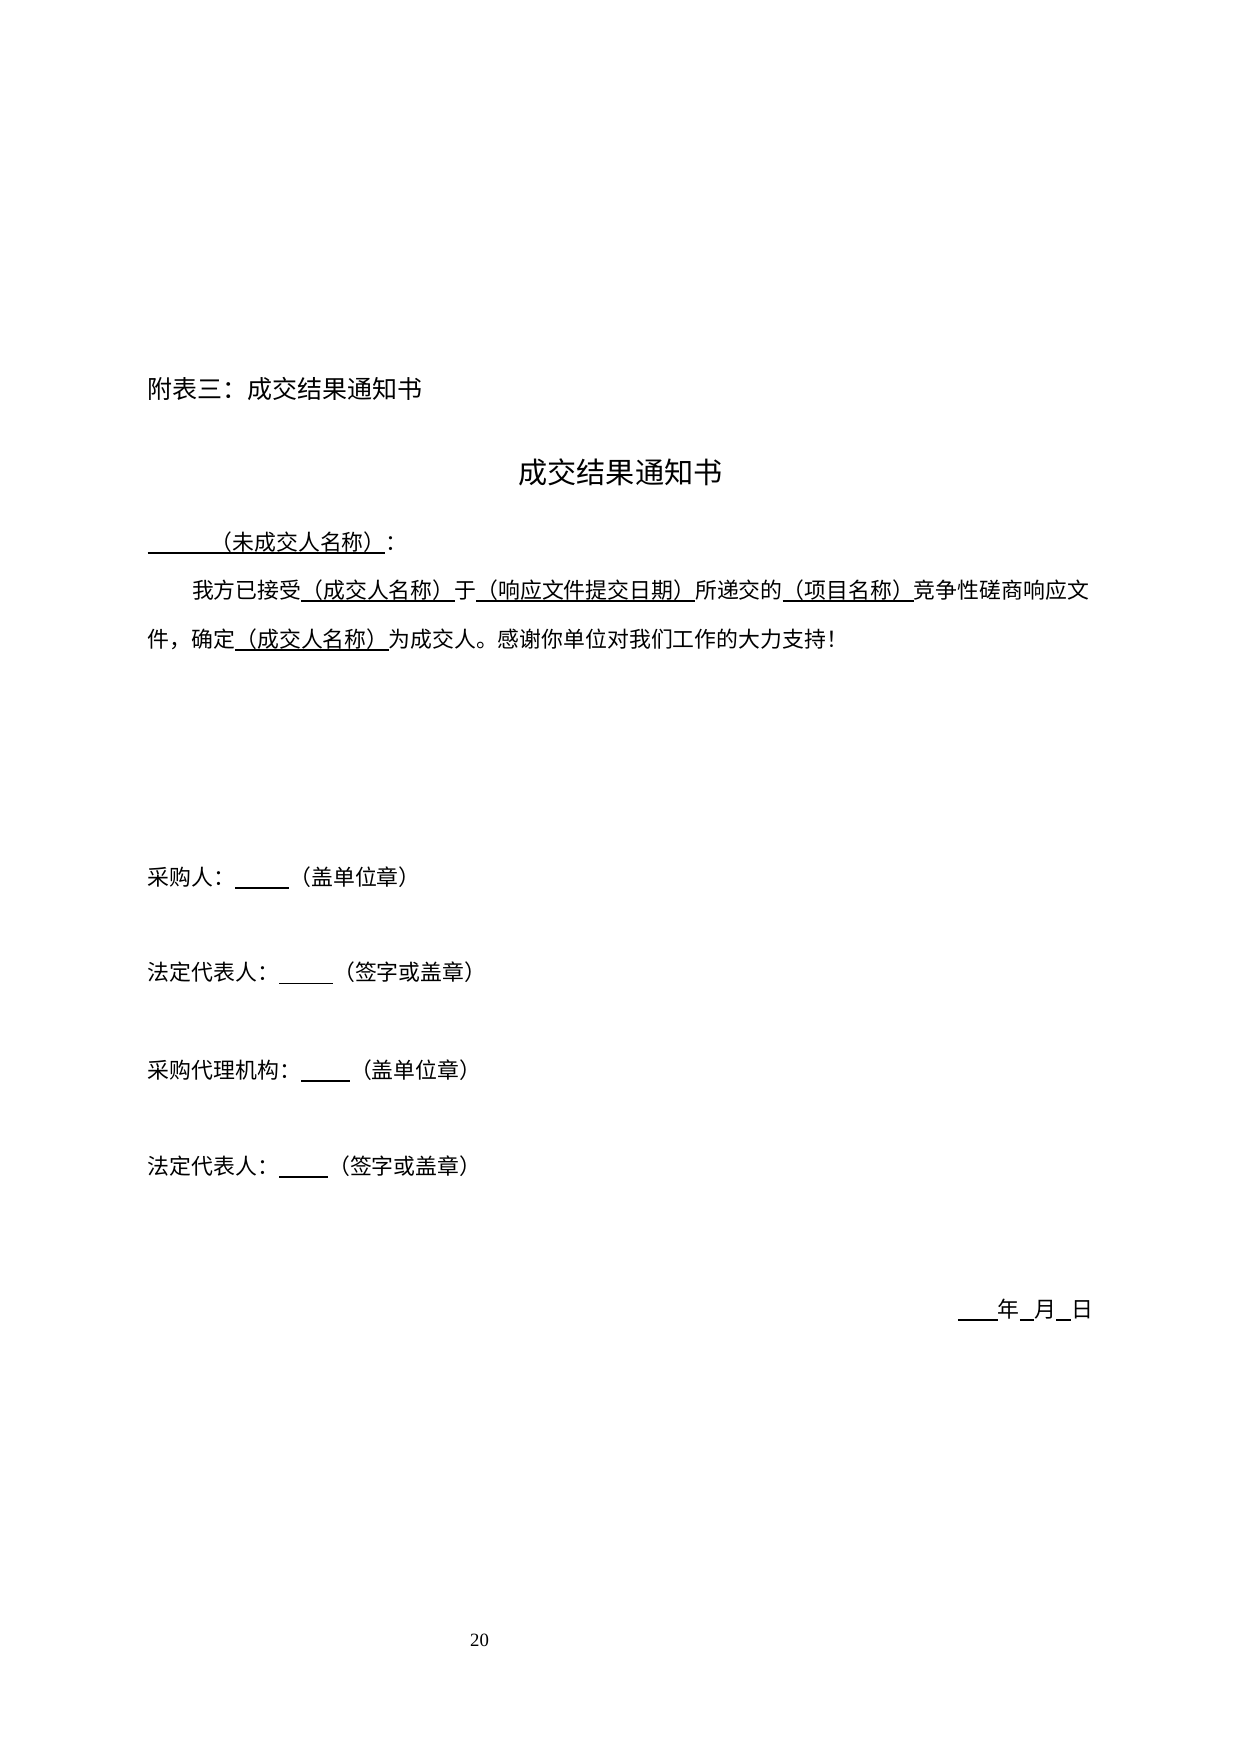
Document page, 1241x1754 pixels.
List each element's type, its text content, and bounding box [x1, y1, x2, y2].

text 成交结果通知书 [148, 438, 1092, 503]
text 法定代表人： （签字或盖章） [148, 1148, 1049, 1181]
text 年 月 日 [148, 1292, 1092, 1324]
text 采购人： （盖单位章） [148, 859, 1081, 892]
text 采购代理机构： （盖单位章） [148, 1053, 1092, 1085]
text 我方已接受（成交人名称）于（响应文件提交日期）所递交的（项目名称）竞争性磋商响应文件，确定（成交人名称）为成交人。感谢你单位对我们工作的大力支持！ [148, 573, 1092, 654]
text 附表三：成交结果通知书 [148, 355, 1092, 420]
text 法定代表人： （签字或盖章） [148, 955, 1005, 987]
text （未成交人名称）： [148, 524, 1092, 557]
